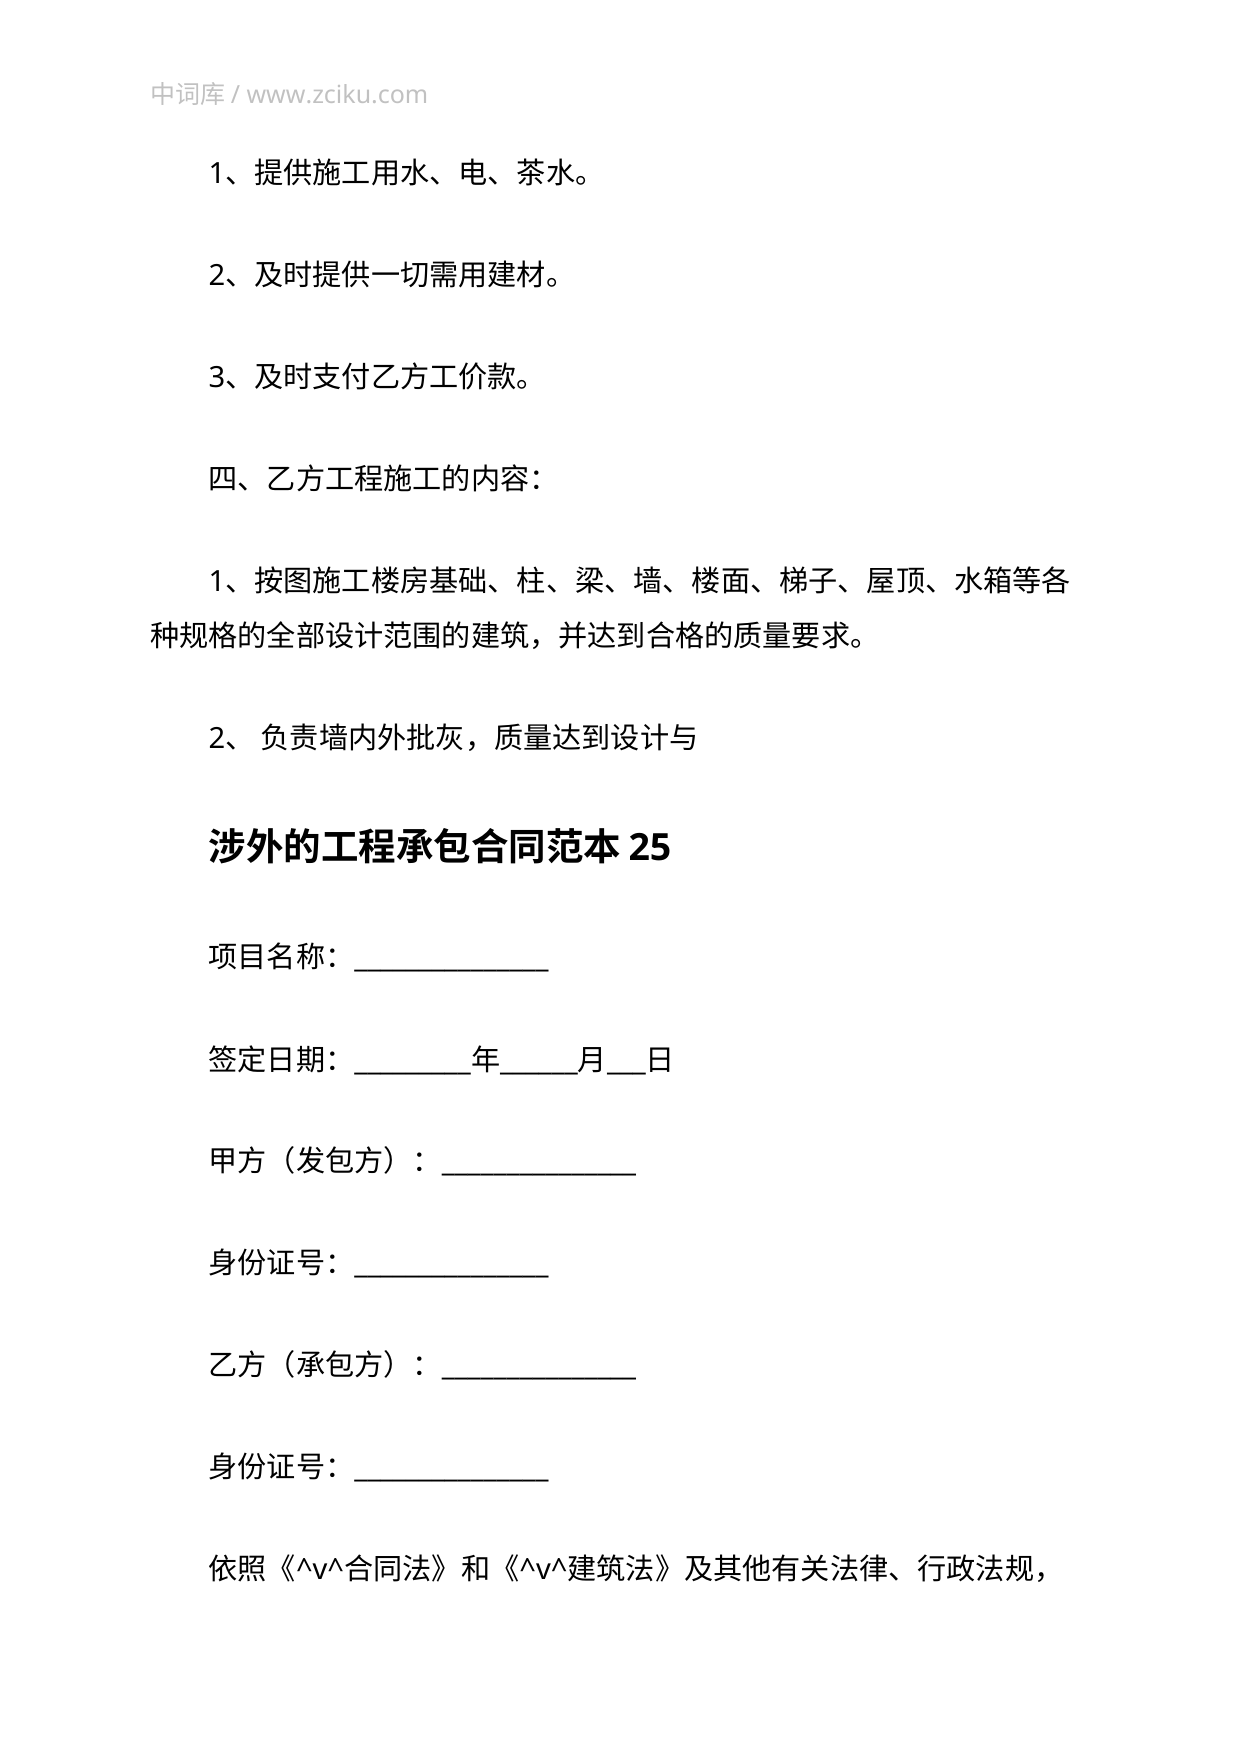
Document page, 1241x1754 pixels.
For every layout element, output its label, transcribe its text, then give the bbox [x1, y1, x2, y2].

text 甲方（发包方）：_______________ [150, 1138, 1090, 1180]
text 2、及时提供一切需用建材。 [150, 252, 1090, 294]
text 身份证号：_______________ [150, 1240, 1090, 1282]
text 乙方（承包方）：_______________ [150, 1342, 1090, 1384]
text 身份证号：_______________ [150, 1444, 1090, 1486]
text 签定日期：_________年______月___日 [150, 1036, 1090, 1078]
text 2、 负责墙内外批灰，质量达到设计与 [150, 714, 1090, 757]
text 项目名称：_______________ [150, 934, 1090, 976]
text 四、乙方工程施工的内容： [150, 456, 1090, 498]
text 1、按图施工楼房基础、柱、梁、墙、楼面、梯子、屋顶、水箱等各种规格的全部设计范围的建筑，并达到合格的质量要求。 [150, 558, 1090, 655]
text 涉外的工程承包合同范本25 [150, 816, 1090, 871]
text 3、及时支付乙方工价款。 [150, 354, 1090, 396]
text 1、提供施工用水、电、茶水。 [150, 150, 1090, 192]
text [150, 1546, 1090, 1588]
